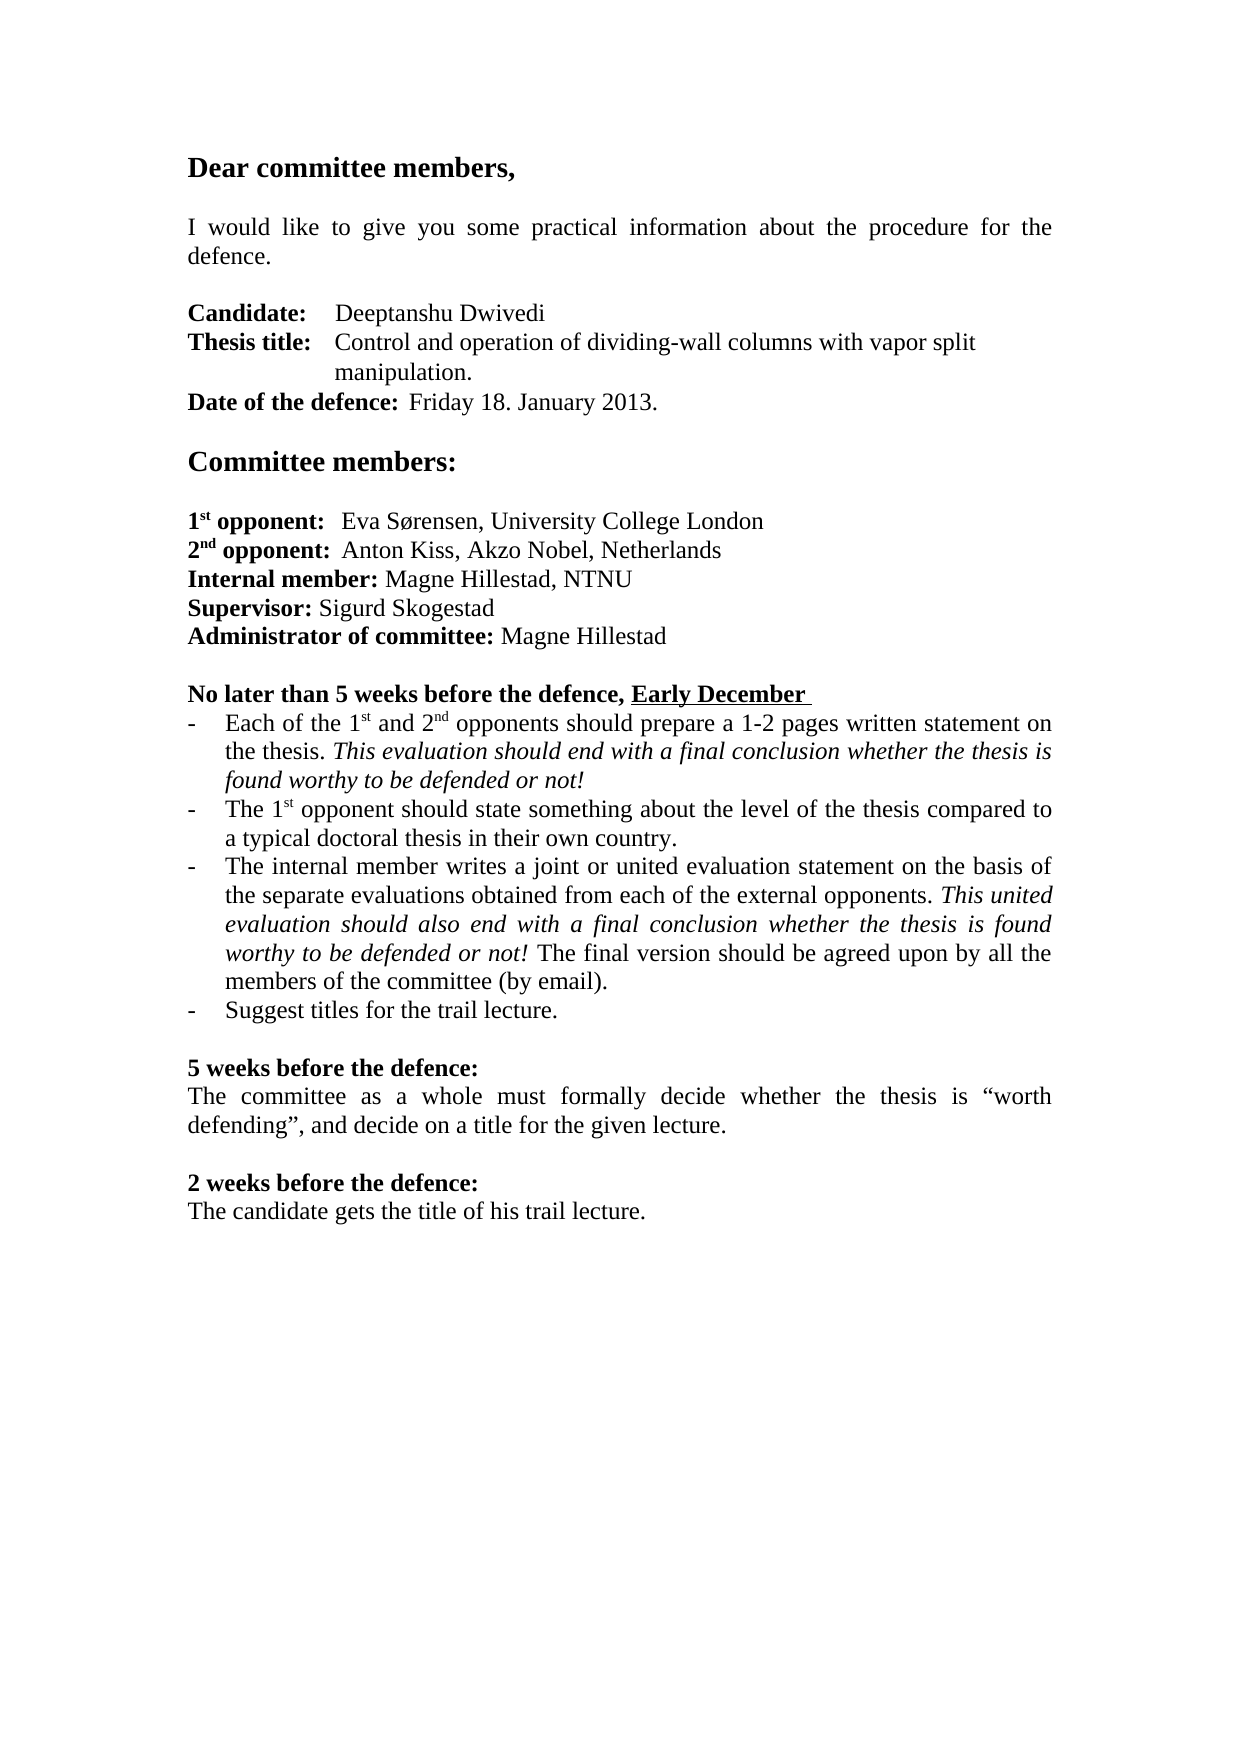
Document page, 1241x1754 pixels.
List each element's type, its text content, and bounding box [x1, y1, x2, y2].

list The internal member writes a joint or united evaluation statement on the basis of the separate evaluations obtained from each of the external opponents. This united evaluation should also end with a final conclusion whether the thesis is found worthy to be defended or not! The final version should be agreed upon by all the members of the committee (by email). [187, 851, 1053, 995]
list The 1st opponent should state something about the level of the thesis compared to a typical doctoral thesis in their own country. [187, 794, 1053, 851]
text 5 weeks before the defence: [187, 1053, 1053, 1081]
text Administrator of committee: Magne Hillestad [187, 621, 1053, 650]
text No later than 5 weeks before the defence, Early December [187, 679, 1053, 708]
text Dear committee members, [187, 150, 1053, 183]
list Suggest titles for the trail lecture. [187, 995, 1053, 1024]
text Thesis title: Control and operation of dividing-wall columns with vapor split manipulation. [187, 327, 1053, 387]
text The committee as a whole must formally decide whether the thesis is “worth defending”, and decide on a title for the given lecture. [187, 1081, 1053, 1139]
text I would like to give you some practical information about the procedure for the defence. [187, 212, 1053, 270]
list Each of the 1st and 2nd opponents should prepare a 1-2 pages written statement on the thesis. This evaluation should end with a final conclusion whether the thesis is found worthy to be defended or not! [187, 708, 1053, 794]
text 2nd opponent: Anton Kiss, Akzo Nobel, Netherlands [187, 535, 1053, 564]
text Supervisor: Sigurd Skogestad [187, 593, 1053, 621]
text Date of the defence: Friday 18. January 2013. [187, 387, 1053, 415]
text The candidate gets the title of his trail lecture. [187, 1196, 1053, 1225]
text Committee members: [187, 444, 1053, 478]
text Candidate: Deeptanshu Dwivedi [187, 298, 1053, 327]
text Internal member: Magne Hillestad, NTNU [187, 564, 1053, 593]
text 1st opponent: Eva Sørensen, University College London [187, 506, 1053, 535]
text 2 weeks before the defence: [187, 1168, 1053, 1196]
